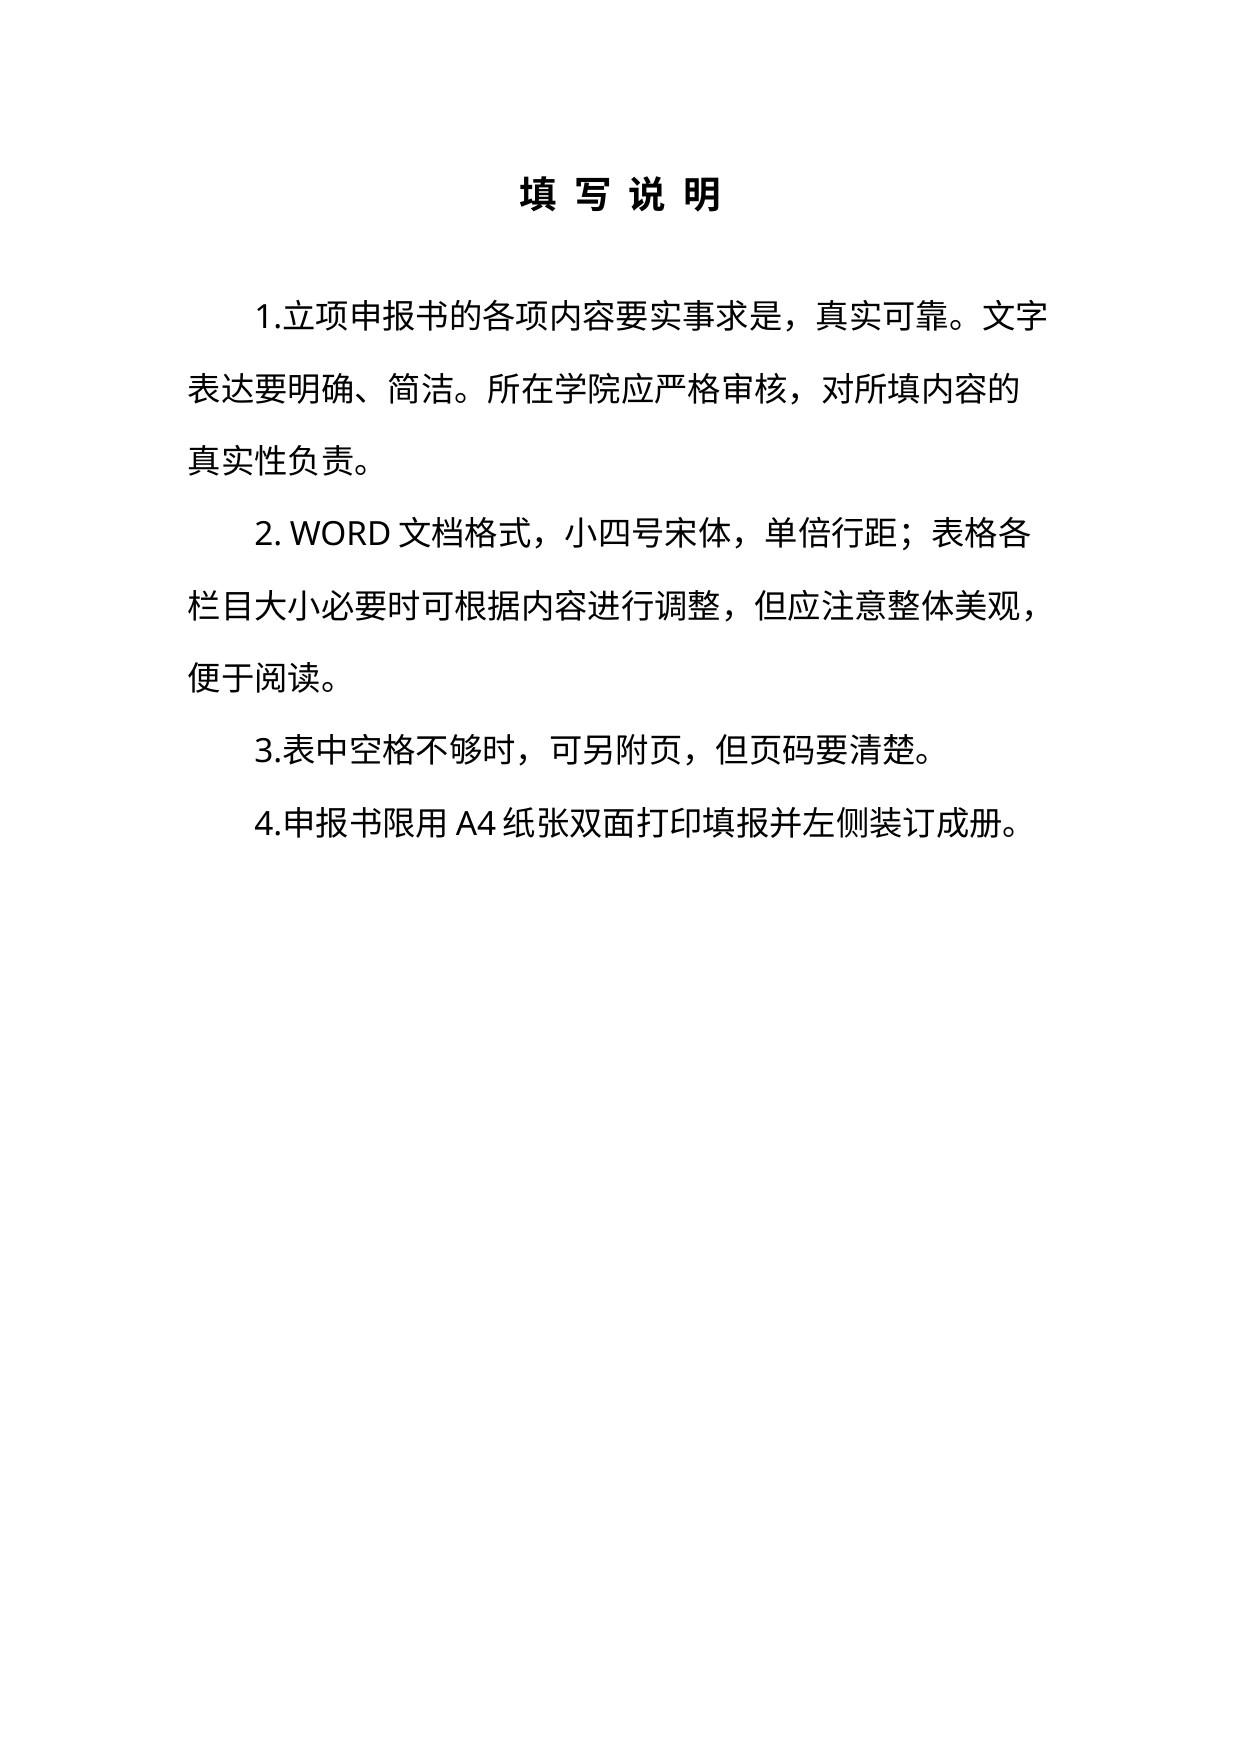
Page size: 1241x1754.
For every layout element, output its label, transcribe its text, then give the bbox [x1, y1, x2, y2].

text 填 写 说 明 [187, 160, 1053, 225]
text 3.表中空格不够时，可另附页，但页码要清楚。 [187, 724, 1053, 772]
text 1.立项申报书的各项内容要实事求是，真实可靠。文字表达要明确、简洁。所在学院应严格审核，对所填内容的真实性负责。 [187, 290, 1053, 483]
text 4.申报书限用A4纸张双面打印填报并左侧装订成册。 [187, 797, 1053, 845]
text 2. WORD文档格式，小四号宋体，单倍行距；表格各栏目大小必要时可根据内容进行调整，但应注意整体美观，便于阅读。 [187, 507, 1053, 700]
